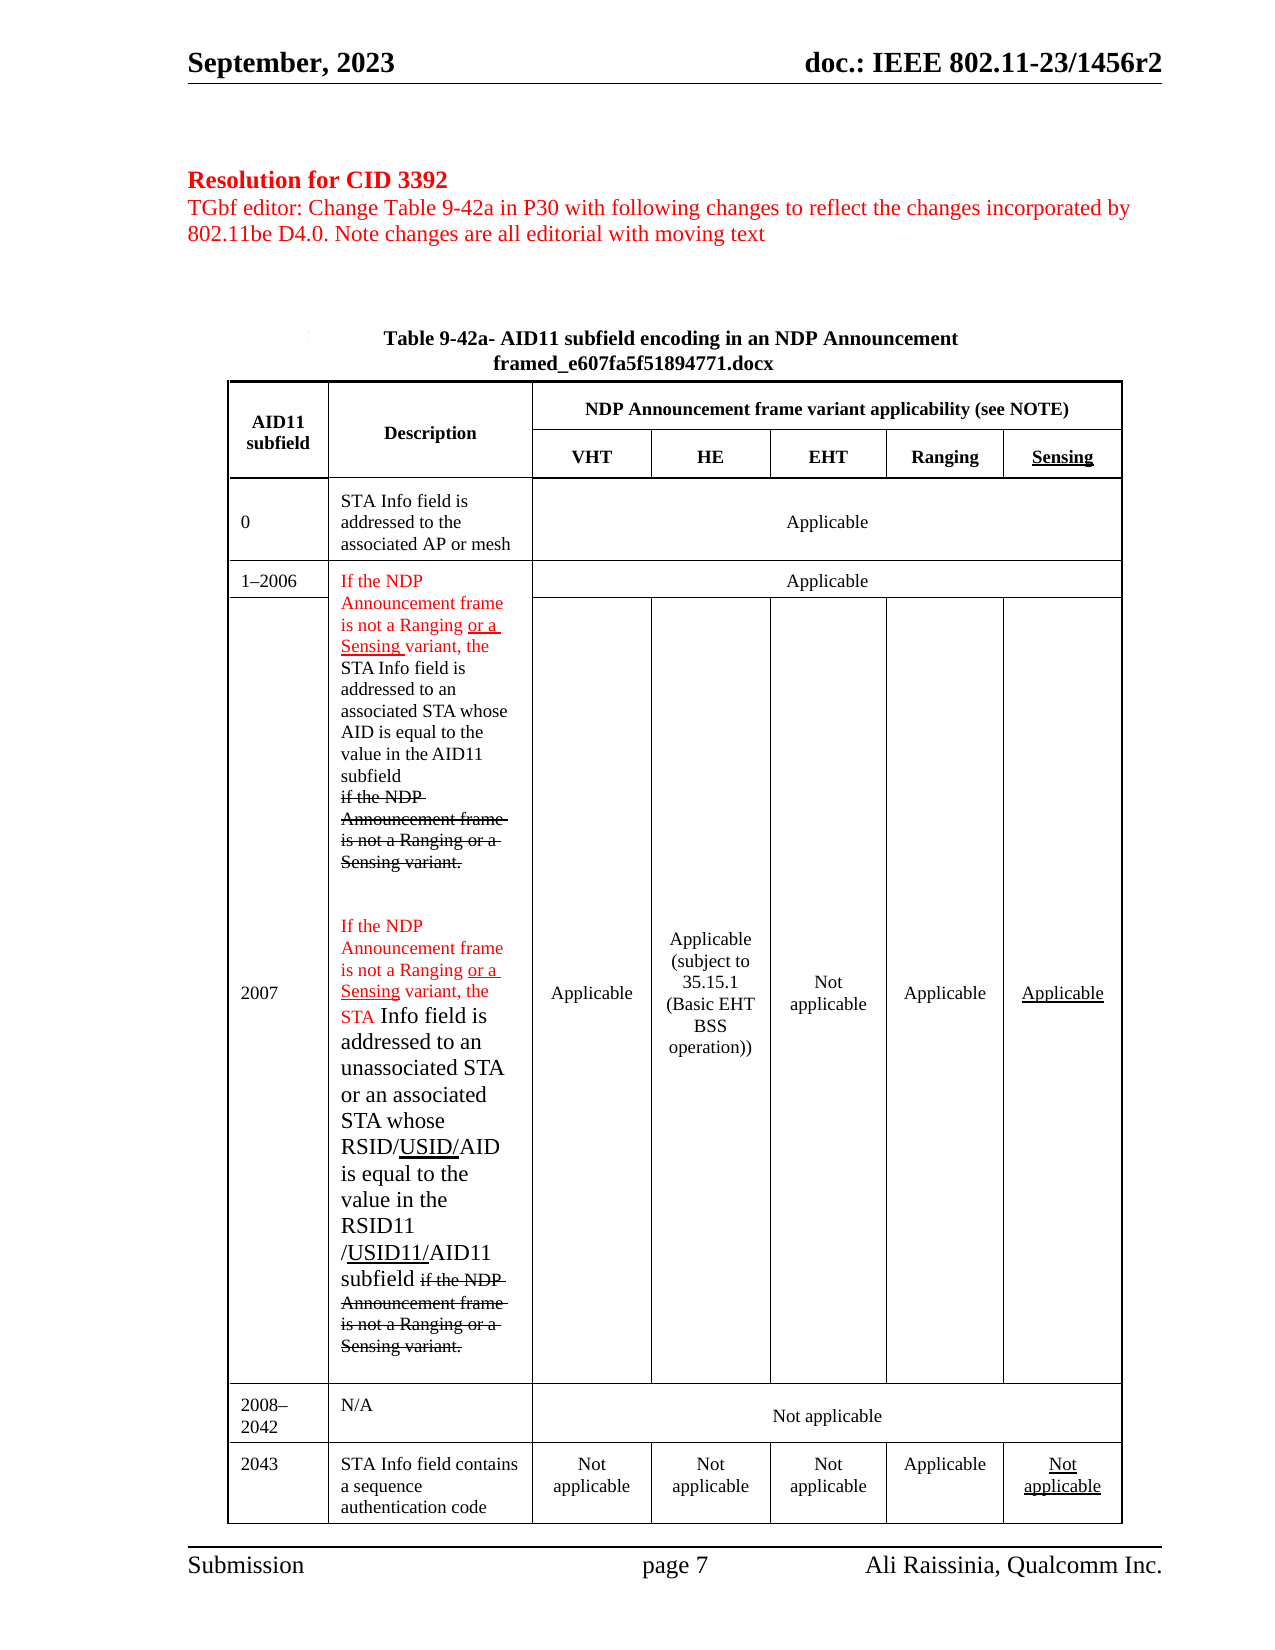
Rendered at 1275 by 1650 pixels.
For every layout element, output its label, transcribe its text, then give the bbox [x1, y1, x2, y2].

table_header [329, 561, 532, 1383]
table_header [887, 1443, 1003, 1523]
table_header [1004, 598, 1121, 1383]
table_header [229, 478, 328, 560]
table_header [533, 1384, 1121, 1442]
table_header [533, 383, 1121, 429]
table_header [228, 304, 1122, 380]
table_header [533, 430, 651, 477]
table_header [887, 598, 1003, 1383]
table_header [887, 430, 1003, 477]
table_header [771, 598, 886, 1383]
table_header [533, 598, 651, 1383]
table_header [329, 1384, 532, 1442]
table_header [771, 1443, 886, 1523]
table_header [329, 1443, 532, 1523]
table_header [329, 478, 532, 560]
table_header [229, 1443, 328, 1523]
table_header [652, 598, 770, 1383]
table_header [329, 383, 532, 477]
table_header [533, 479, 1121, 560]
table_header [1004, 1443, 1121, 1523]
table_header [533, 1443, 651, 1523]
table_header [652, 430, 770, 477]
table_header [229, 381, 328, 477]
text Resolution for CID 3392 [187, 165, 1162, 194]
text TGbf editor: Change Table 9-42a in P30 with following changes to reflect the changes incorporated by 802.11be D4.0. Note changes are all editorial with moving text [187, 194, 1162, 247]
table_header [533, 561, 1121, 597]
table_header [771, 430, 886, 477]
table_header [228, 1524, 1122, 1529]
table_header [229, 561, 328, 597]
table_header [652, 1443, 770, 1523]
table_header [1004, 430, 1121, 477]
table_header [229, 598, 328, 1383]
table_header [229, 1384, 328, 1442]
